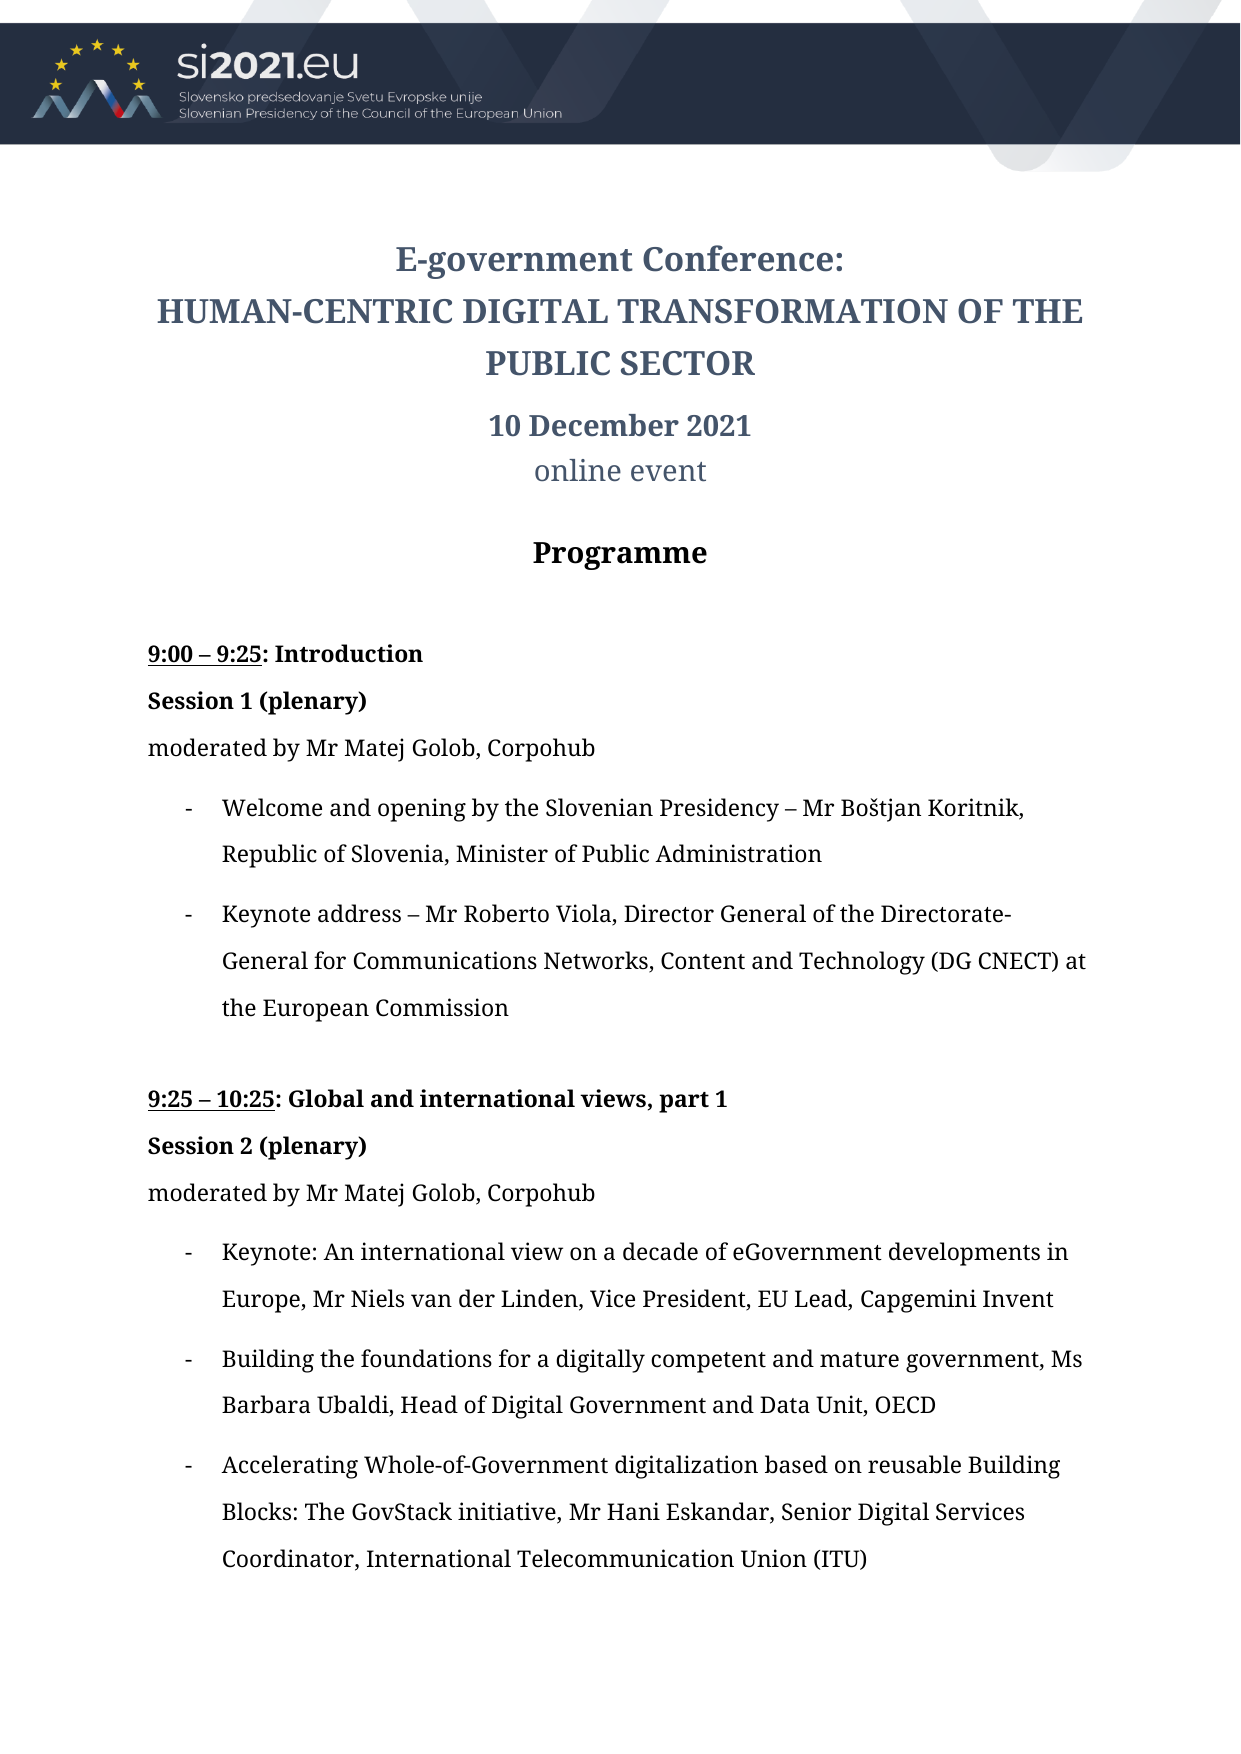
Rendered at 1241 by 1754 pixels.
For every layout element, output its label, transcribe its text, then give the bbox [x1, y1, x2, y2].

text moderated by Mr Matej Golob, Corpohub [148, 732, 1092, 763]
text 9:25 – 10:25: Global and international views, part 1 [148, 1083, 1092, 1114]
list Welcome and opening by the Slovenian Presidency – Mr Boštjan Koritnik, Republic of Slovenia, Minister of Public Administration [185, 792, 1092, 870]
list Accelerating Whole-of-Government digitalization based on reusable Building Blocks: The GovStack initiative, Mr Hani Eskandar, Senior Digital Services Coordinator, International Telecommunication Union (ITU) [185, 1449, 1092, 1574]
list Keynote address – Mr Roberto Viola, Director General of the Directorate-General for Communications Networks, Content and Technology (DG CNECT) at the European Commission [185, 898, 1092, 1023]
text Session 2 (plenary) [148, 1130, 1092, 1161]
text 9:00 – 9:25: Introduction [148, 638, 1092, 670]
list Building the foundations for a digitally competent and mature government, Ms Barbara Ubaldi, Head of Digital Government and Data Unit, OECD [185, 1342, 1092, 1421]
text online event [148, 451, 1092, 490]
text Programme [148, 532, 1092, 572]
picture [0, 0, 1241, 182]
text HUMAN-CENTRIC DIGITAL TRANSFORMATION OF THE PUBLIC SECTOR [148, 288, 1092, 386]
text Session 1 (plenary) [148, 685, 1092, 717]
text E-government Conference: [148, 236, 1092, 281]
list Keynote: An international view on a decade of eGovernment developments in Europe, Mr Niels van der Linden, Vice President, EU Lead, Capgemini Invent [185, 1236, 1092, 1314]
text moderated by Mr Matej Golob, Corpohub [148, 1177, 1092, 1208]
text 10 December 2021 [148, 405, 1092, 444]
